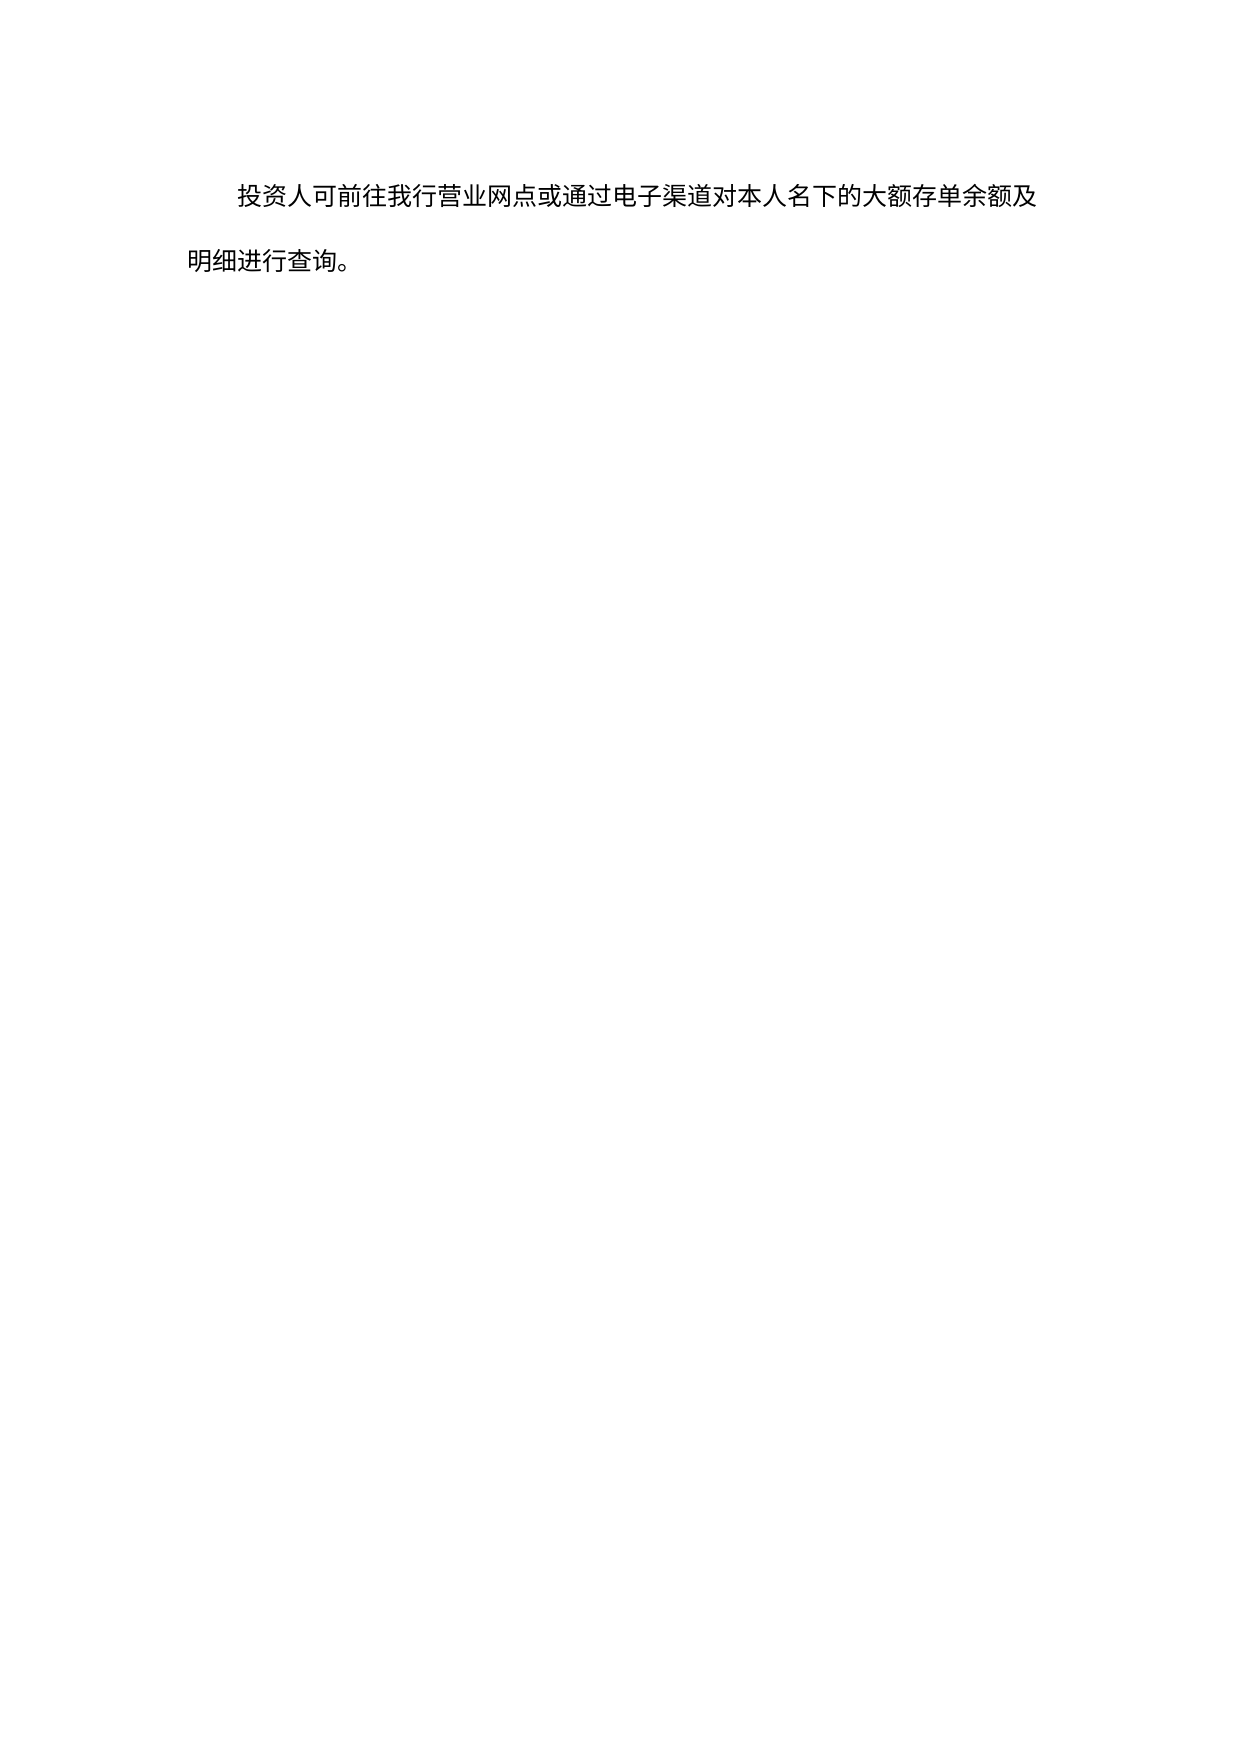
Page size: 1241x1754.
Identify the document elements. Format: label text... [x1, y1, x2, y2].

text 投资人可前往我行营业网点或通过电子渠道对本人名下的大额存单余额及明细进行查询。 [187, 162, 1053, 292]
